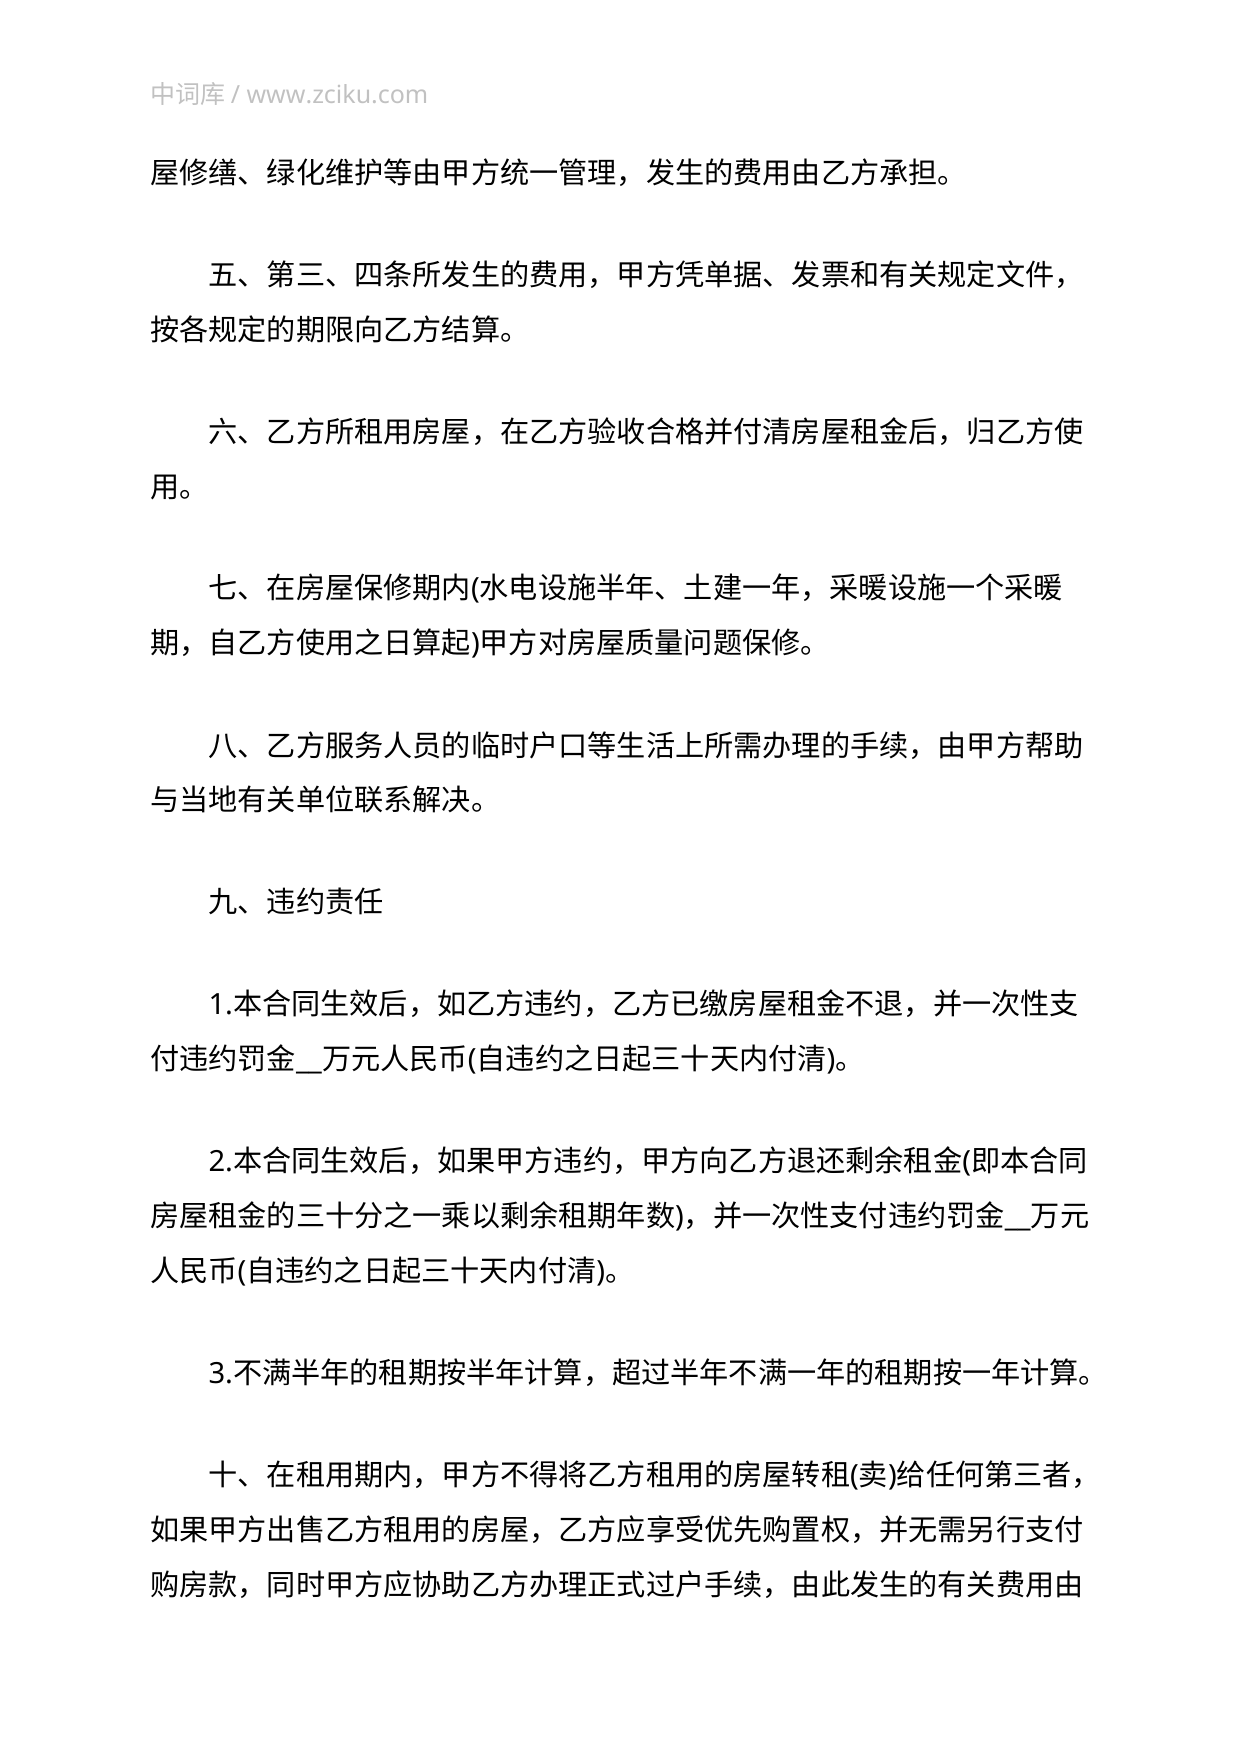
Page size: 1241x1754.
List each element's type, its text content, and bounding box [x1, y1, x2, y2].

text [150, 1451, 1090, 1604]
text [150, 150, 1090, 192]
text 六、乙方所租用房屋，在乙方验收合格并付清房屋租金后，归乙方使用。 [150, 408, 1090, 506]
text 五、第三、四条所发生的费用，甲方凭单据、发票和有关规定文件，按各规定的期限向乙方结算。 [150, 252, 1090, 349]
text 九、违约责任 [150, 879, 1090, 921]
text 七、在房屋保修期内(水电设施半年、土建一年，采暖设施一个采暖期，自乙方使用之日算起)甲方对房屋质量问题保修。 [150, 565, 1090, 662]
text 2.本合同生效后，如果甲方违约，甲方向乙方退还剩余租金(即本合同房屋租金的三十分之一乘以剩余租期年数)，并一次性支付违约罚金__万元人民币(自违约之日起三十天内付清)。 [150, 1137, 1090, 1290]
text 八、乙方服务人员的临时户口等生活上所需办理的手续，由甲方帮助与当地有关单位联系解决。 [150, 722, 1090, 819]
text 3.不满半年的租期按半年计算，超过半年不满一年的租期按一年计算。 [150, 1349, 1090, 1392]
text 1.本合同生效后，如乙方违约，乙方已缴房屋租金不退，并一次性支付违约罚金__万元人民币(自违约之日起三十天内付清)。 [150, 981, 1090, 1078]
